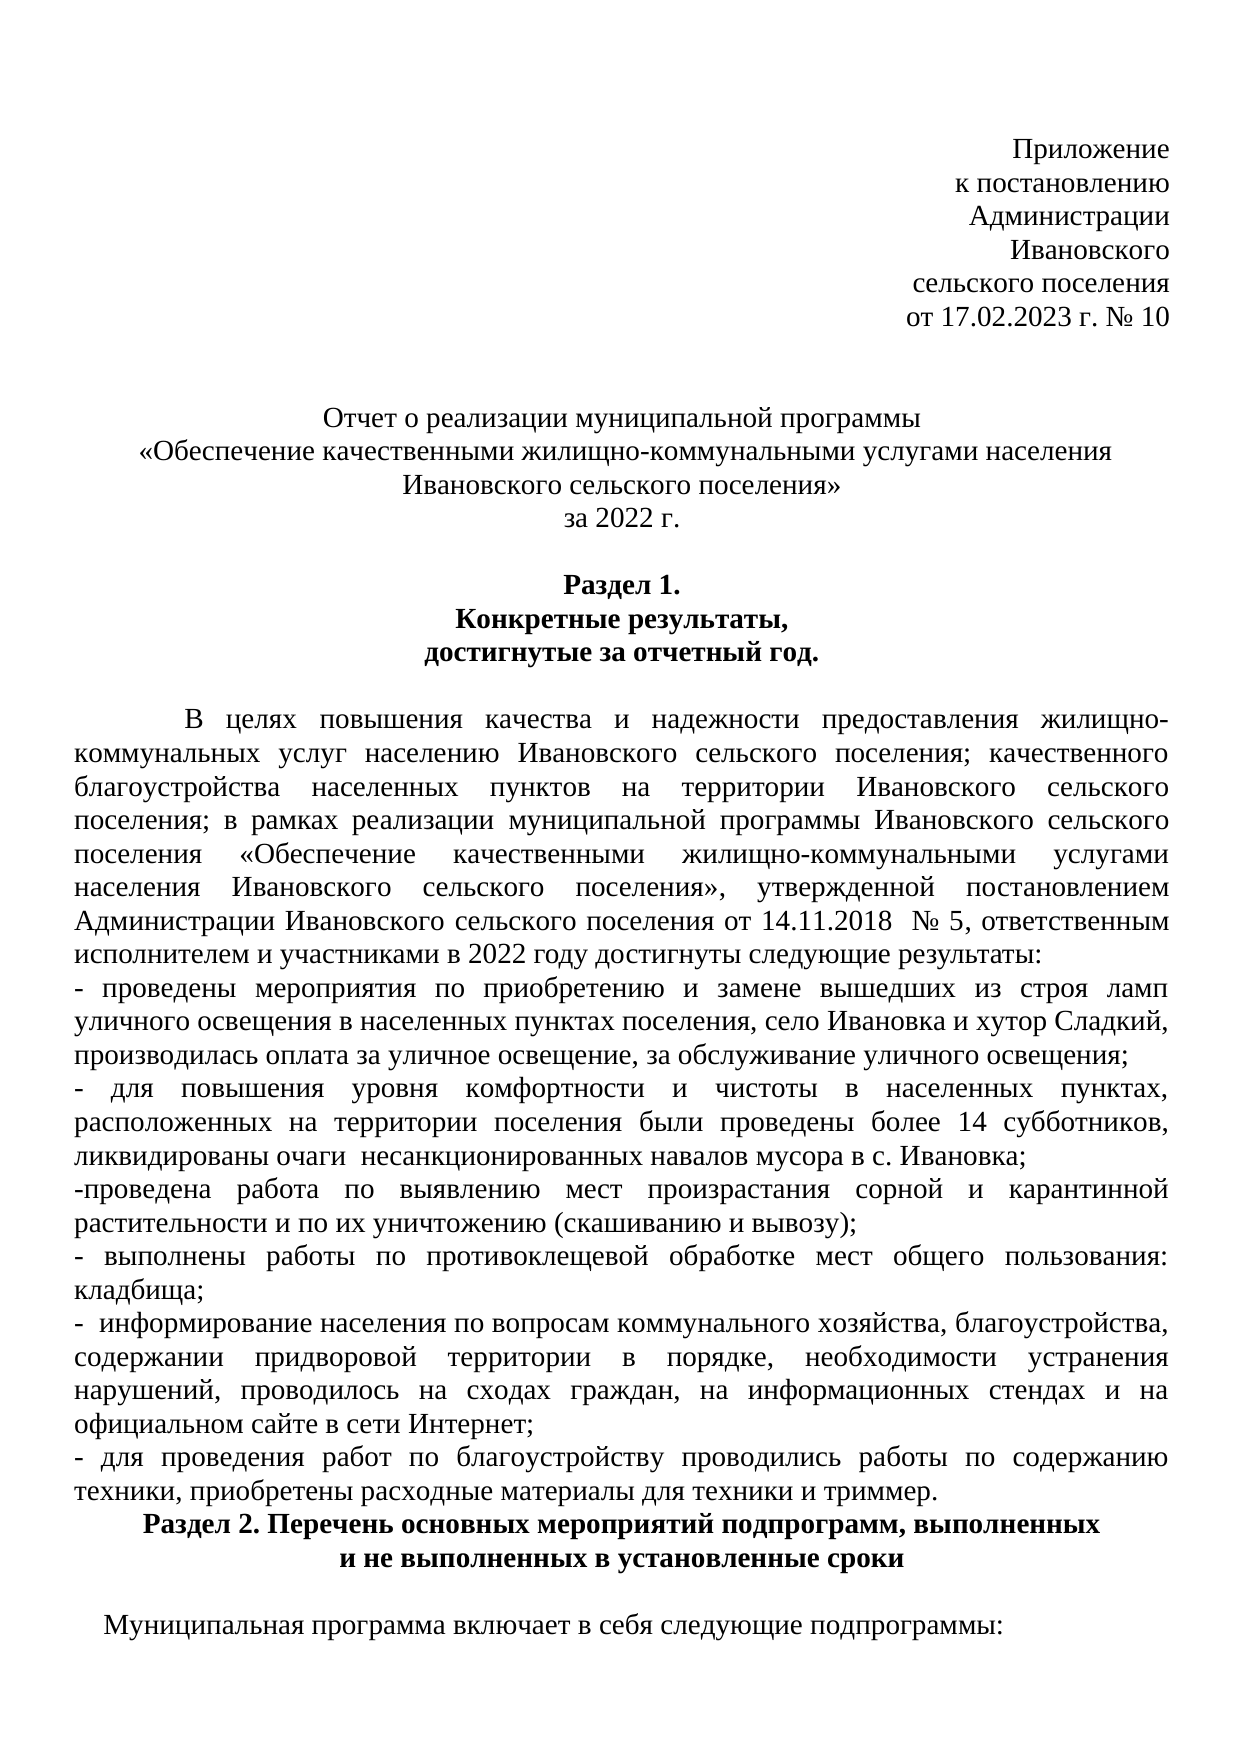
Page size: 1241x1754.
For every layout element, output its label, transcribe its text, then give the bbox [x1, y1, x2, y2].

text Отчет о реализации муниципальной программы [74, 400, 1169, 433]
text Раздел 1. [74, 567, 1169, 601]
text Муниципальная программа включает в себя следующие подпрограммы: [74, 1607, 1169, 1641]
text - проведены мероприятия по приобретению и замене вышедших из строя ламп уличного освещения в населенных пунктах поселения, село Ивановка и хутор Сладкий, производилась оплата за уличное освещение, за обслуживание уличного освещения; [74, 970, 1169, 1071]
text сельского поселения [74, 266, 1169, 299]
text от 17.02.2023 г. № 10 [74, 299, 1169, 333]
text - для повышения уровня комфортности и чистоты в населенных пунктах, расположенных на территории поселения были проведены более 14 субботников, ликвидированы очаги несанкционированных навалов мусора в с. Ивановка; [74, 1071, 1169, 1171]
text и не выполненных в установленные сроки [74, 1540, 1169, 1574]
text Администрации [74, 198, 1169, 232]
text «Обеспечение качественными жилищно-коммунальными услугами населения Ивановского сельского поселения» [74, 433, 1169, 500]
text Ивановского [74, 232, 1169, 266]
text - выполнены работы по противоклещевой обработке мест общего пользования: кладбища; [74, 1238, 1169, 1305]
text Раздел 2. Перечень основных мероприятий подпрограмм, выполненных [74, 1507, 1169, 1540]
text к постановлению [74, 165, 1169, 198]
text В целях повышения качества и надежности предоставления жилищно-коммунальных услуг населению Ивановского сельского поселения; качественного благоустройства населенных пунктов на территории Ивановского сельского поселения; в рамках реализации муниципальной программы Ивановского сельского поселения «Обеспечение качественными жилищно-коммунальными услугами населения Ивановского сельского поселения», утвержденной постановлением Администрации Ивановского сельского поселения от 14.11.2018 № 5, ответственным исполнителем и участниками в 2022 году достигнуты следующие результаты: [74, 702, 1169, 970]
text - информирование населения по вопросам коммунального хозяйства, благоустройства, содержании придворовой территории в порядке, необходимости устранения нарушений, проводилось на сходах граждан, на информационных стендах и на официальном сайте в сети Интернет; [74, 1305, 1169, 1439]
text -проведена работа по выявлению мест произрастания сорной и карантинной растительности и по их уничтожению (скашиванию и вывозу); [74, 1171, 1169, 1238]
text - для проведения работ по благоустройству проводились работы по содержанию техники, приобретены расходные материалы для техники и триммер. [74, 1439, 1169, 1507]
text Конкретные результаты, [74, 601, 1169, 634]
text за 2022 г. [74, 500, 1169, 534]
text достигнутые за отчетный год. [74, 634, 1169, 668]
text Приложение [74, 131, 1169, 165]
